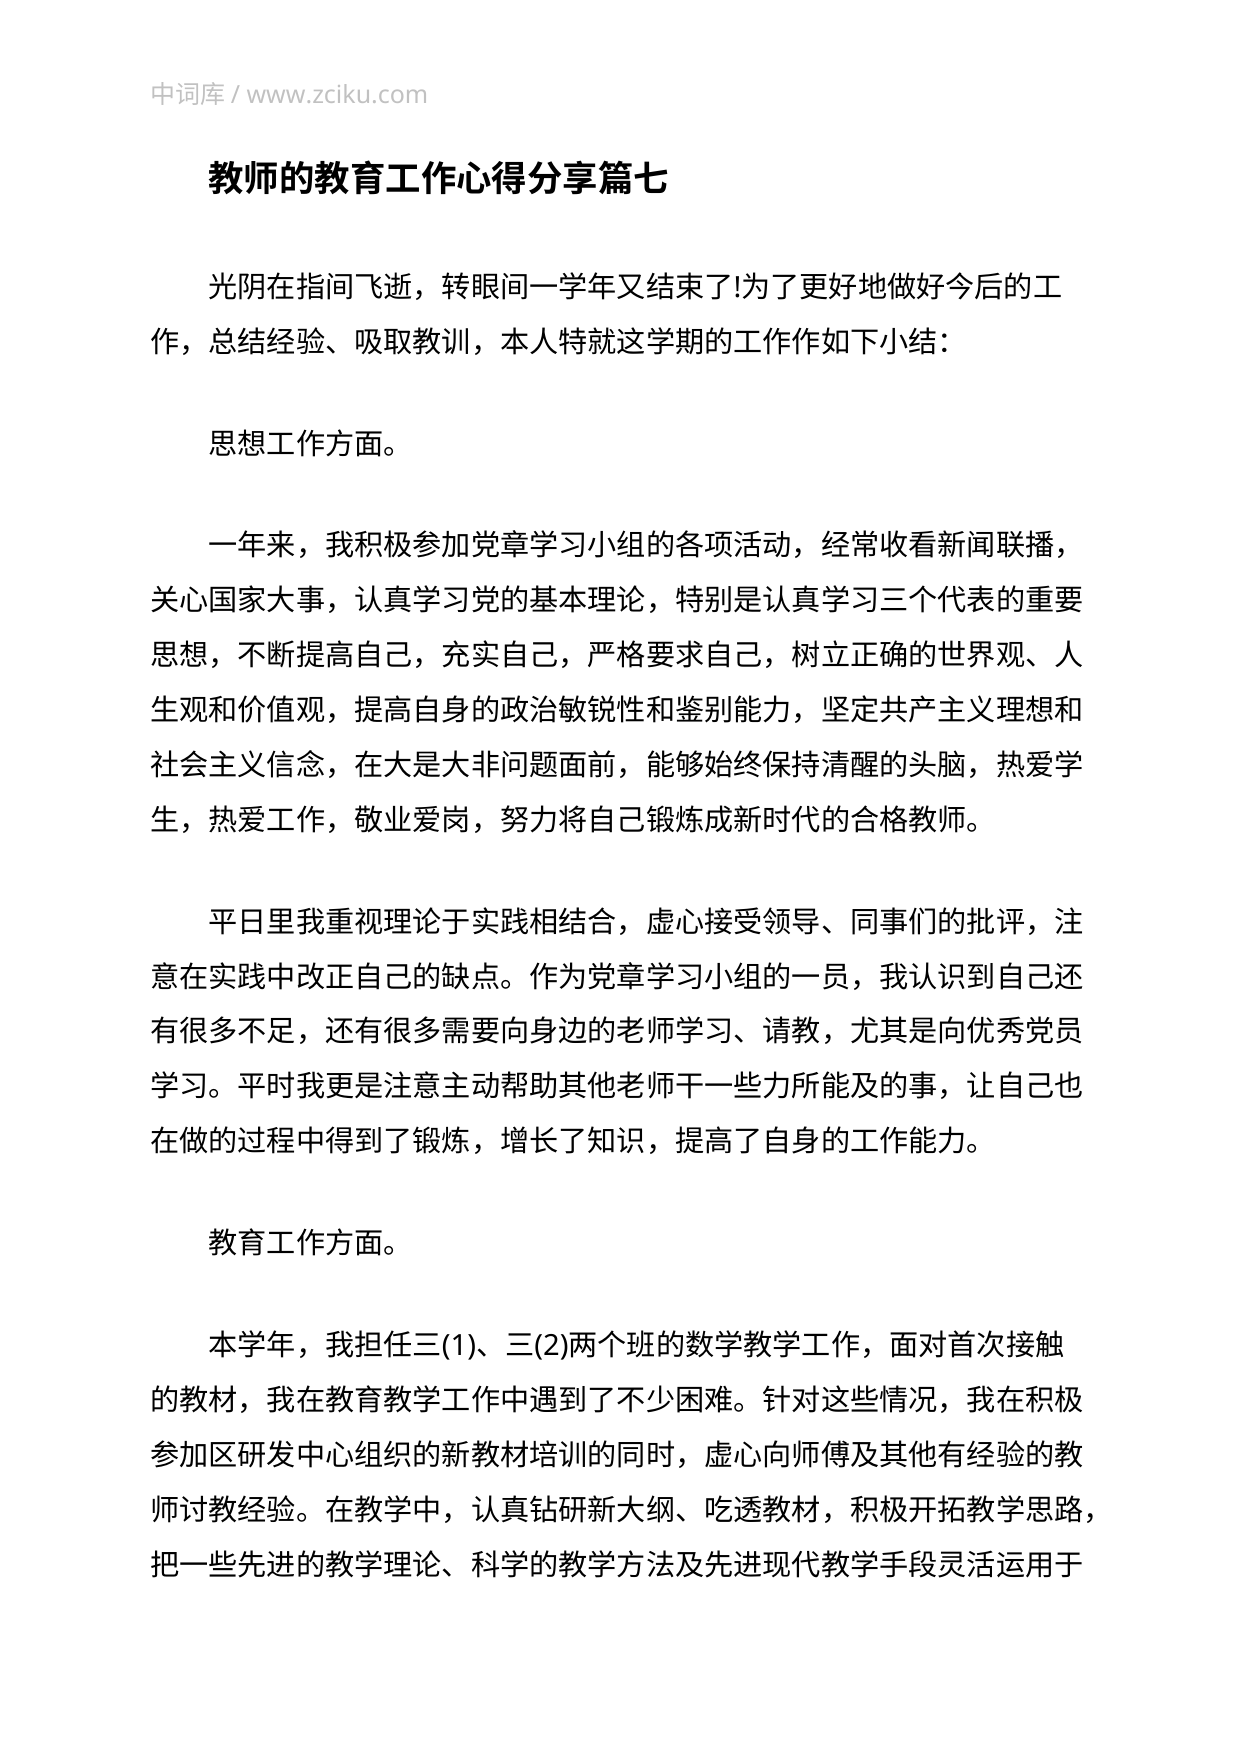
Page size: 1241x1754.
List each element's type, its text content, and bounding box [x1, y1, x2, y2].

text 光阴在指间飞逝，转眼间一学年又结束了!为了更好地做好今后的工作，总结经验、吸取教训，本人特就这学期的工作作如下小结： [150, 263, 1090, 361]
text 一年来，我积极参加党章学习小组的各项活动，经常收看新闻联播，关心国家大事，认真学习党的基本理论，特别是认真学习三个代表的重要思想，不断提高自己，充实自己，严格要求自己，树立正确的世界观、人生观和价值观，提高自身的政治敏锐性和鉴别能力，坚定共产主义理想和社会主义信念，在大是大非问题面前，能够始终保持清醒的头脑，热爱学生，热爱工作，敬业爱岗，努力将自己锻炼成新时代的合格教师。 [150, 522, 1090, 839]
text 思想工作方面。 [150, 420, 1090, 462]
text 教师的教育工作心得分享篇七 [150, 150, 1090, 201]
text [150, 1321, 1090, 1583]
text 平日里我重视理论于实践相结合，虚心接受领导、同事们的批评，注意在实践中改正自己的缺点。作为党章学习小组的一员，我认识到自己还有很多不足，还有很多需要向身边的老师学习、请教，尤其是向优秀党员学习。平时我更是注意主动帮助其他老师干一些力所能及的事，让自己也在做的过程中得到了锻炼，增长了知识，提高了自身的工作能力。 [150, 898, 1090, 1160]
text 教育工作方面。 [150, 1219, 1090, 1262]
